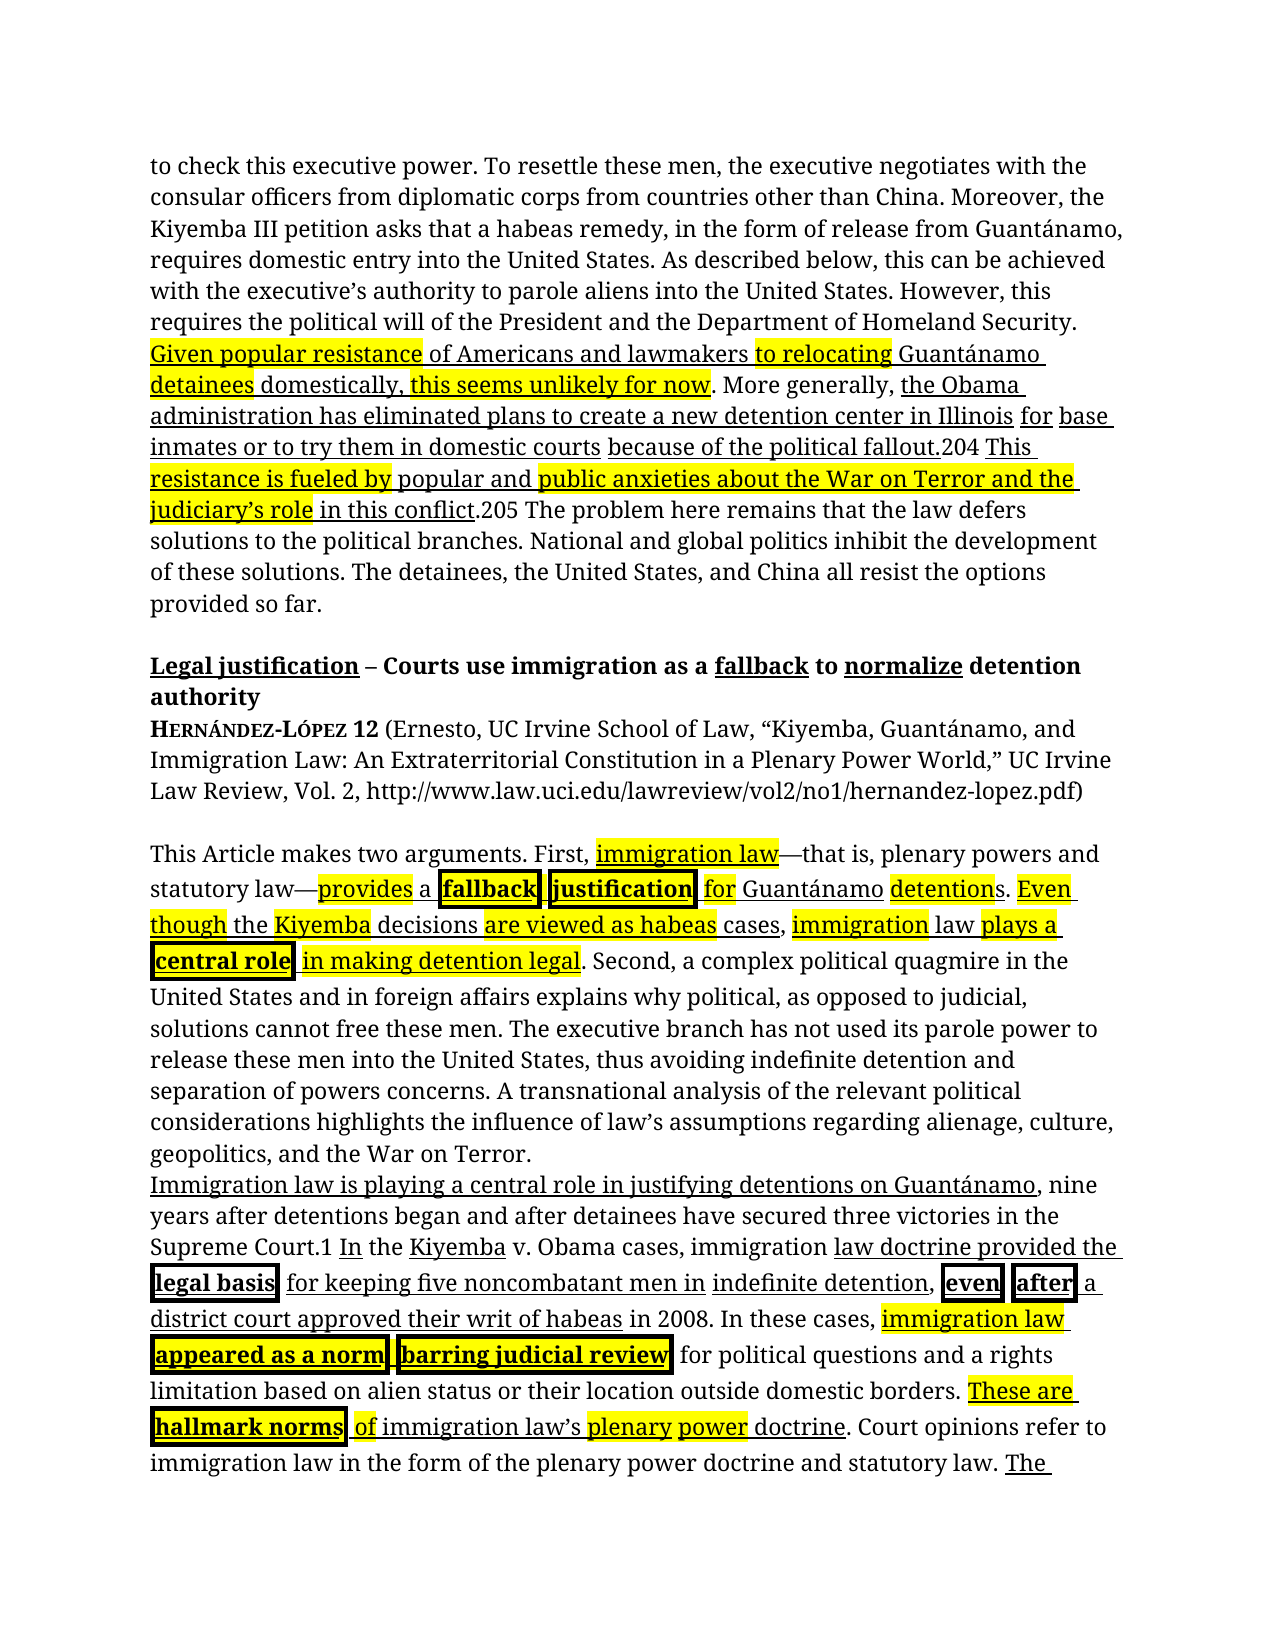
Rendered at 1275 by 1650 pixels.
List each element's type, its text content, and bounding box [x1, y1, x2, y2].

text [150, 1169, 1125, 1478]
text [150, 150, 1125, 619]
text This Article makes two arguments. First, immigration law—that is, plenary powers and statutory law—provides a fallback justification for Guantánamo detentions. Even though the Kiyemba decisions are viewed as habeas cases, immigration law plays a central role in making detention legal. Second, a complex political quagmire in the United States and in foreign affairs explains why political, as opposed to judicial, solutions cannot free these men. The executive branch has not used its parole power to release these men into the United States, thus avoiding indefinite detention and separation of powers concerns. A transnational analysis of the relevant political considerations highlights the influence of law’s assumptions regarding alienage, culture, geopolitics, and the War on Terror. [150, 837, 1125, 1169]
subtitle Legal justification – Courts use immigration as a fallback to normalize detention authority [150, 650, 1125, 712]
text Hernández-López 12 (Ernesto, UC Irvine School of Law, “Kiyemba, Guantánamo, and Immigration Law: An Extraterritorial Constitution in a Plenary Power World,” UC Irvine Law Review, Vol. 2, http://www.law.uci.edu/lawreview/vol2/no1/hernandez-lopez.pdf) [150, 712, 1125, 806]
